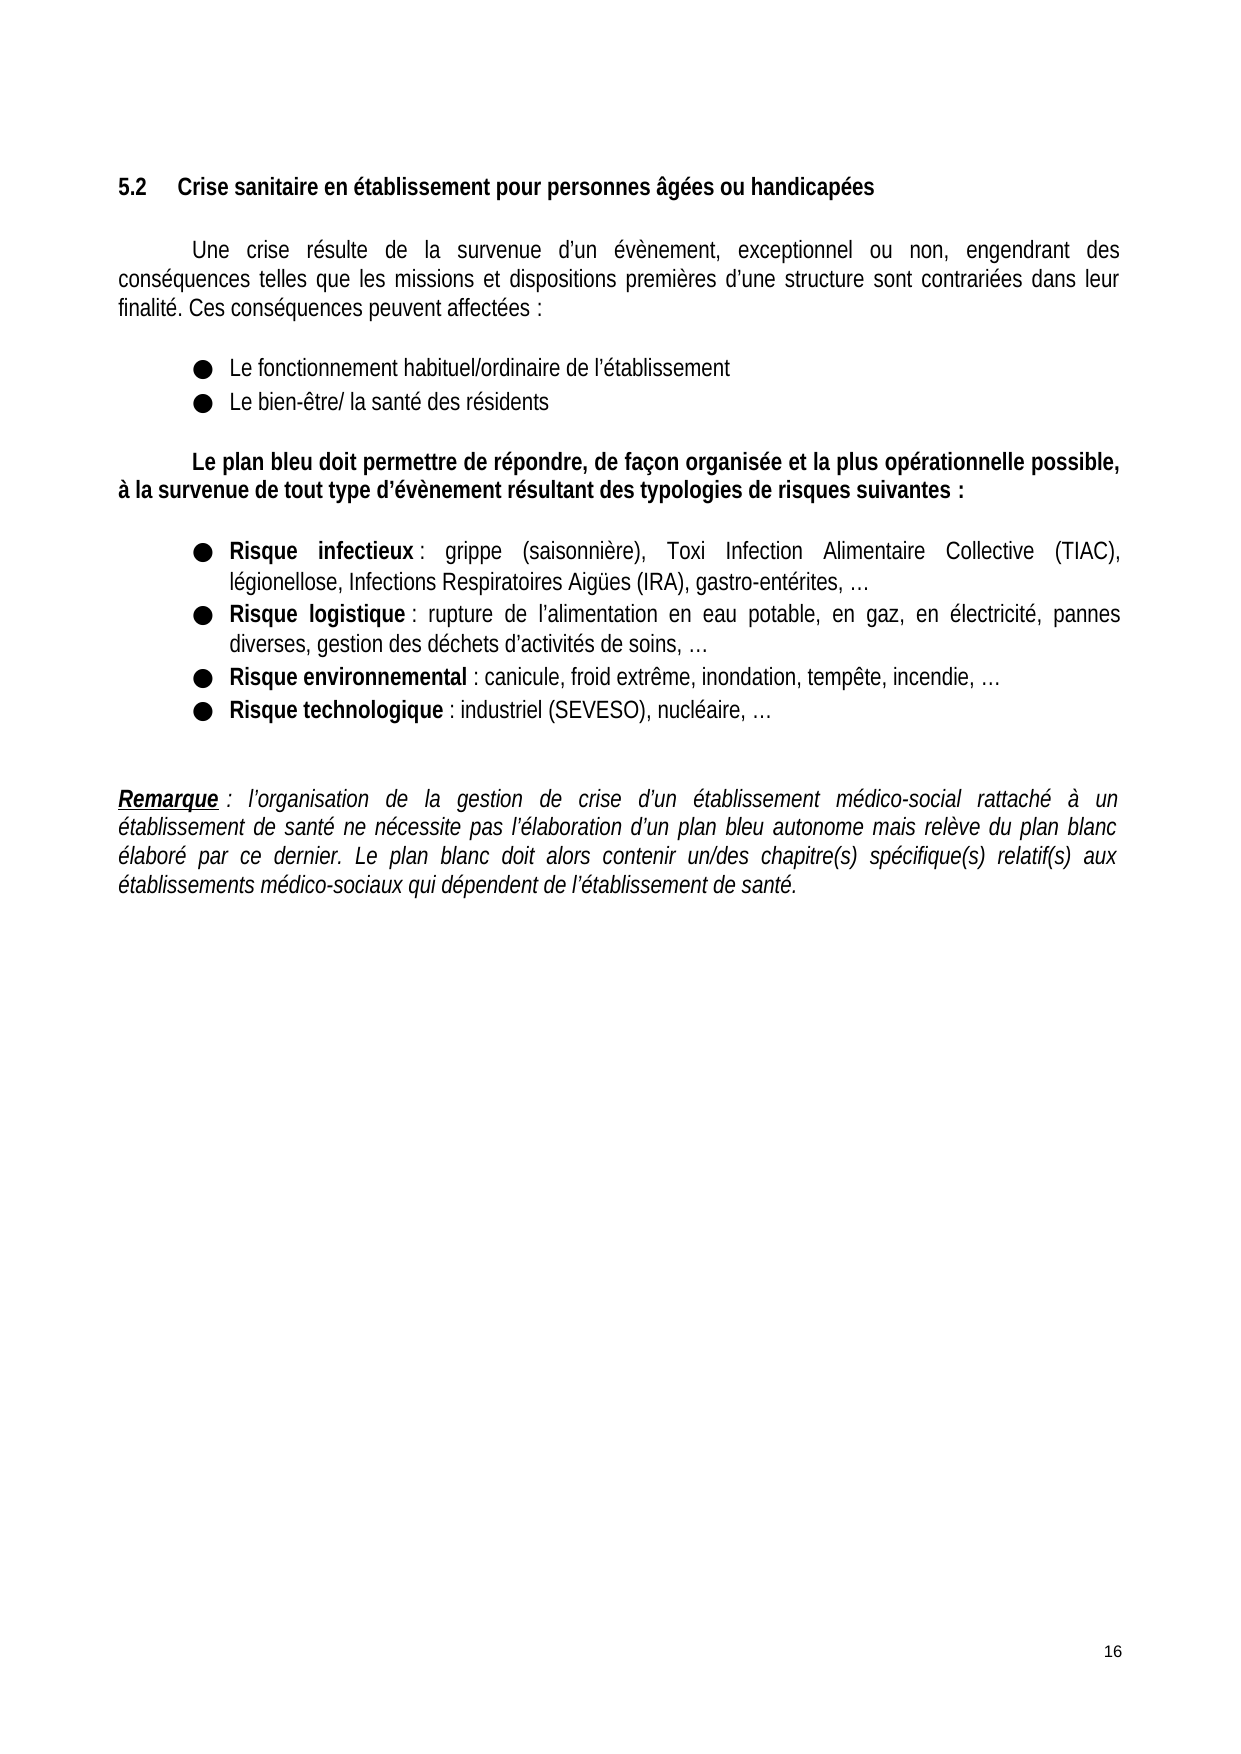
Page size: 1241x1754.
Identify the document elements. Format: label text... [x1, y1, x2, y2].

list Le fonctionnement habituel/ordinaire de l’établissement [192, 350, 1122, 384]
list Crise sanitaire en établissement pour personnes âgées ou handicapées [118, 172, 1122, 200]
text Une crise résulte de la survenue d’un évènement, exceptionnel ou non, engendrant des conséquences telles que les missions et dispositions premières d’une structure sont contrariées dans leur finalité. Ces conséquences peuvent affectées : [118, 235, 1122, 321]
list Risque logistique : rupture de l’alimentation en eau potable, en gaz, en électricité, pannes diverses, gestion des déchets d’activités de soins, … [192, 595, 1122, 658]
list Risque environnemental : canicule, froid extrême, inondation, tempête, incendie, … [192, 658, 1122, 692]
text Remarque : l’organisation de la gestion de crise d’un établissement médico-social rattaché à un établissement de santé ne nécessite pas l’élaboration d’un plan bleu autonome mais relève du plan blanc élaboré par ce dernier. Le plan blanc doit alors contenir un/des chapitre(s) spécifique(s) relatif(s) aux établissements médico-sociaux qui dépendent de l’établissement de santé. [118, 784, 1122, 898]
text Le plan bleu doit permettre de répondre, de façon organisée et la plus opérationnelle possible, à la survenue de tout type d’évènement résultant des typologies de risques suivantes : [118, 447, 1122, 504]
list Risque infectieux : grippe (saisonnière), Toxi Infection Alimentaire Collective (TIAC), légionellose, Infections Respiratoires Aigües (IRA), gastro-entérites, … [192, 533, 1122, 595]
list Risque technologique : industriel (SEVESO), nucléaire, … [192, 692, 1122, 726]
list Le bien-être/ la santé des résidents [192, 384, 1122, 418]
